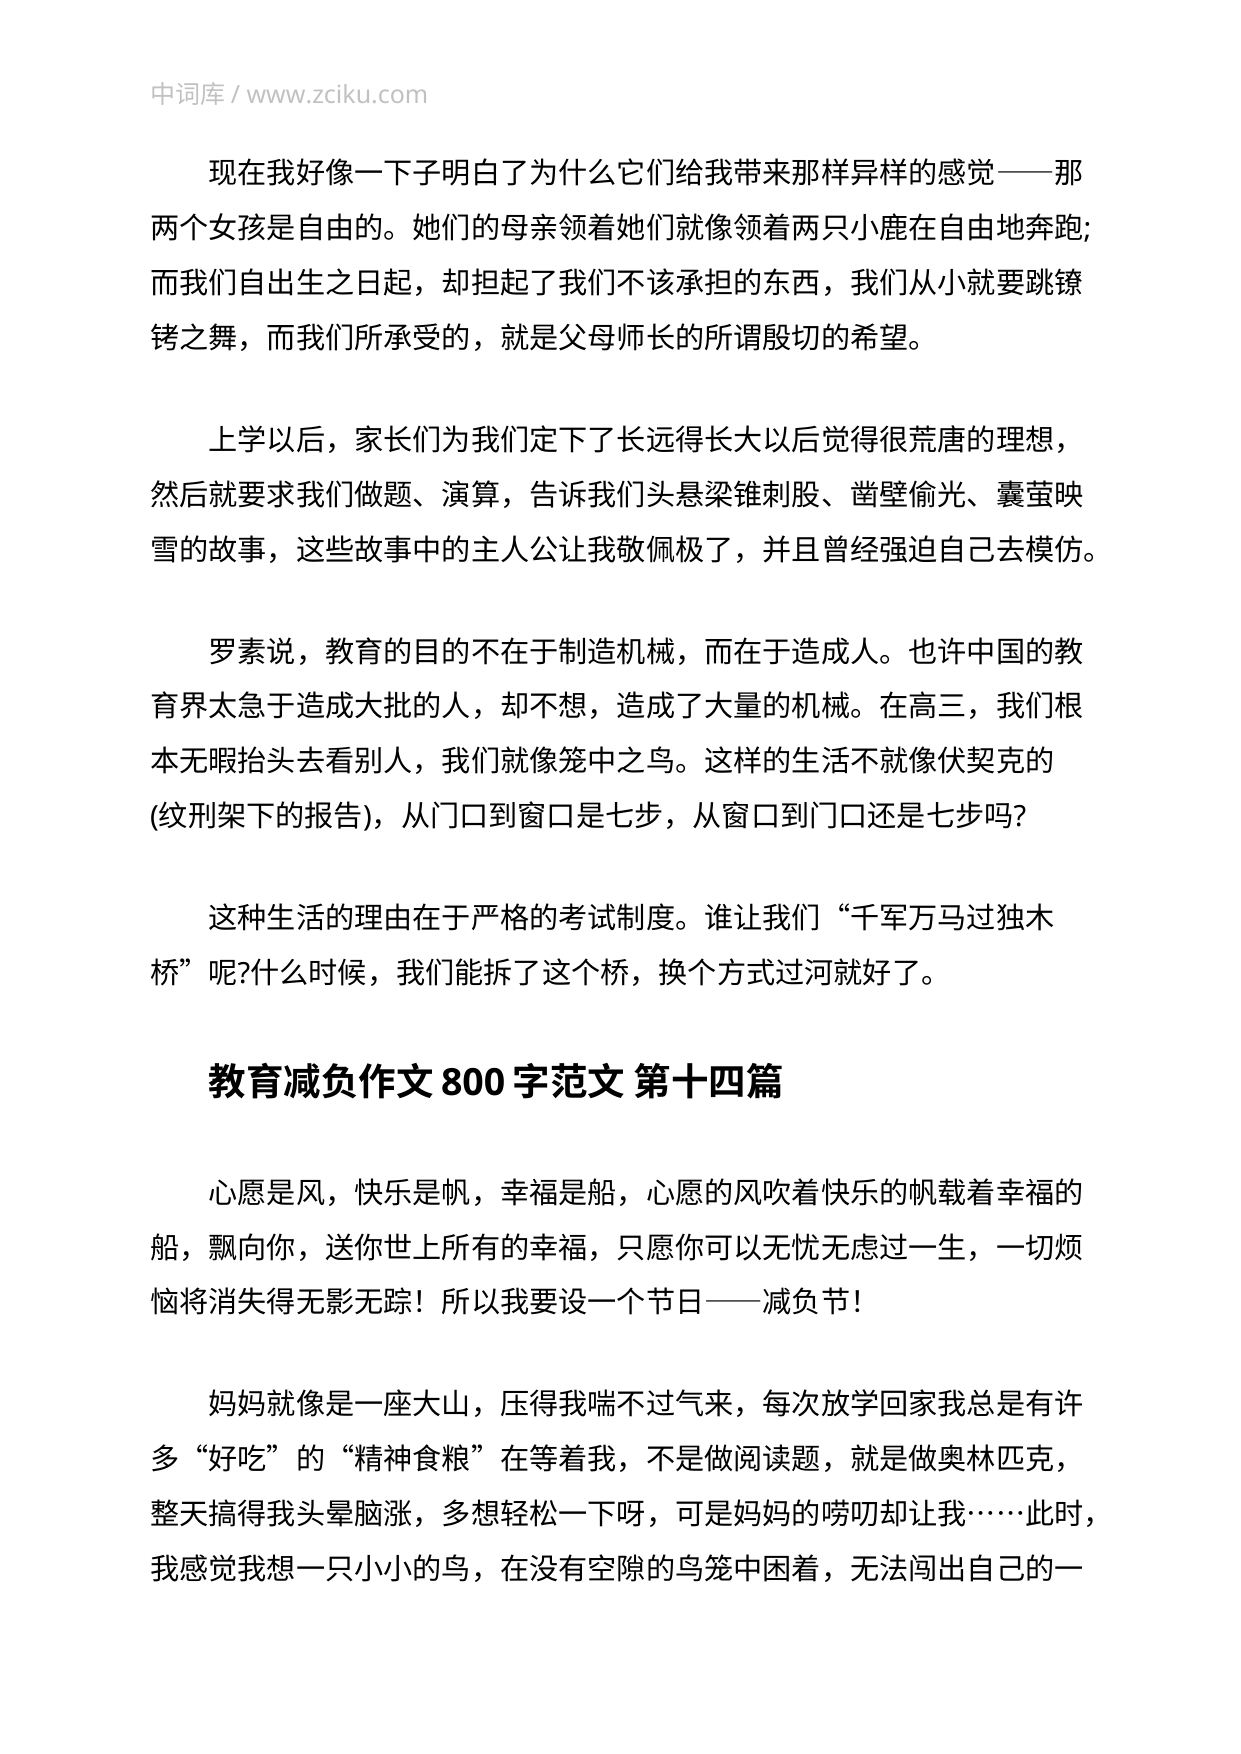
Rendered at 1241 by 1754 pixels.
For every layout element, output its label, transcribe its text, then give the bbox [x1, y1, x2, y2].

text 这种生活的理由在于严格的考试制度。谁让我们“千军万马过独木桥”呢?什么时候，我们能拆了这个桥，换个方式过河就好了。 [150, 895, 1090, 992]
text 现在我好像一下子明白了为什么它们给我带来那样异样的感觉——那两个女孩是自由的。她们的母亲领着她们就像领着两只小鹿在自由地奔跑;而我们自出生之日起，却担起了我们不该承担的东西，我们从小就要跳镣铐之舞，而我们所承受的，就是父母师长的所谓殷切的希望。 [150, 150, 1090, 357]
text 教育减负作文800字范文 第十四篇 [150, 1052, 1090, 1106]
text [150, 1381, 1090, 1588]
text 罗素说，教育的目的不在于制造机械，而在于造成人。也许中国的教育界太急于造成大批的人，却不想，造成了大量的机械。在高三，我们根本无暇抬头去看别人，我们就像笼中之鸟。这样的生活不就像伏契克的(纹刑架下的报告)，从门口到窗口是七步，从窗口到门口还是七步吗? [150, 628, 1090, 835]
text 上学以后，家长们为我们定下了长远得长大以后觉得很荒唐的理想，然后就要求我们做题、演算，告诉我们头悬梁锥刺股、凿壁偷光、囊萤映雪的故事，这些故事中的主人公让我敬佩极了，并且曾经强迫自己去模仿。 [150, 417, 1090, 569]
text 心愿是风，快乐是帆，幸福是船，心愿的风吹着快乐的帆载着幸福的船，飘向你，送你世上所有的幸福，只愿你可以无忧无虑过一生，一切烦恼将消失得无影无踪！所以我要设一个节日——减负节！ [150, 1169, 1090, 1321]
